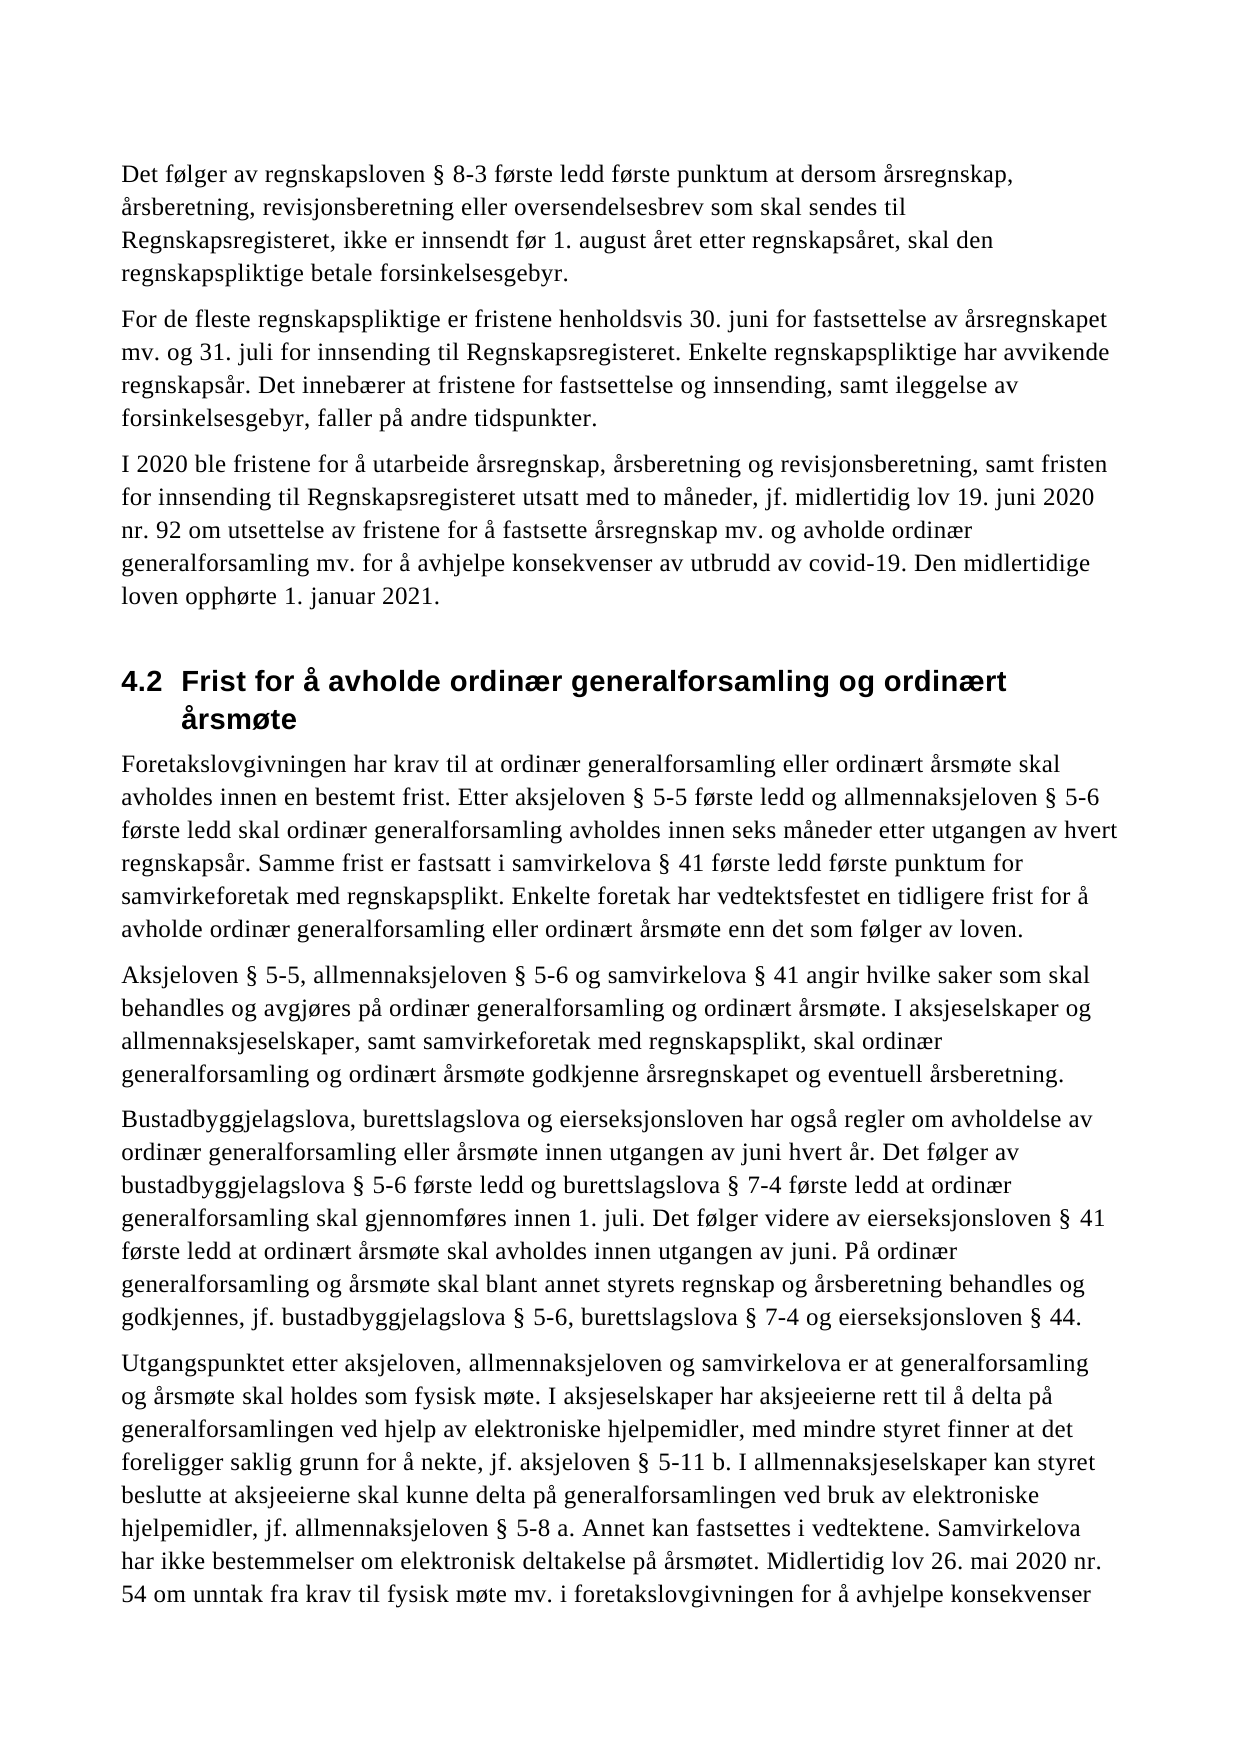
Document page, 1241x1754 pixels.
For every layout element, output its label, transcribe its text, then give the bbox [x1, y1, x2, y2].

text For de fleste regnskapspliktige er fristene henholdsvis 30. juni for fastsettelse av årsregnskapet mv. og 31. juli for innsending til Regnskapsregisteret. Enkelte regnskapspliktige har avvikende regnskapsår. Det innebærer at fristene for fastsettelse og innsending, samt ileggelse av forsinkelsesgebyr, faller på andre tidspunkter. [121, 304, 1119, 432]
text Foretakslovgivningen har krav til at ordinær generalforsamling eller ordinært årsmøte skal avholdes innen en bestemt frist. Etter aksjeloven § 5-5 første ledd og allmennaksjeloven § 5-6 første ledd skal ordinær generalforsamling avholdes innen seks måneder etter utgangen av hvert regnskapsår. Samme frist er fastsatt i samvirkelova § 41 første ledd første punktum for samvirkeforetak med regnskapsplikt. Enkelte foretak har vedtektsfestet en tidligere frist for å avholde ordinær generalforsamling eller ordinært årsmøte enn det som følger av loven. [121, 749, 1119, 943]
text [121, 1348, 1119, 1608]
text Det følger av regnskapsloven § 8-3 første ledd første punktum at dersom årsregnskap, årsberetning, revisjonsberetning eller oversendelsesbrev som skal sendes til Regnskapsregisteret, ikke er innsendt før 1. august året etter regnskapsåret, skal den regnskapspliktige betale forsinkelsesgebyr. [121, 159, 1119, 287]
text I 2020 ble fristene for å utarbeide årsregnskap, årsberetning og revisjonsberetning, samt fristen for innsending til Regnskapsregisteret utsatt med to måneder, jf. midlertidig lov 19. juni 2020 nr. 92 om utsettelse av fristene for å fastsette årsregnskap mv. og avholde ordinær generalforsamling mv. for å avhjelpe konsekvenser av utbrudd av covid-19. Den midlertidige loven opphørte 1. januar 2021. [121, 449, 1119, 609]
text Bustadbyggjelagslova, burettslagslova og eierseksjonsloven har også regler om avholdelse av ordinær generalforsamling eller årsmøte innen utgangen av juni hvert år. Det følger av bustadbyggjelagslova § 5-6 første ledd og burettslagslova § 7-4 første ledd at ordinær generalforsamling skal gjennomføres innen 1. juli. Det følger videre av eierseksjonsloven § 41 første ledd at ordinært årsmøte skal avholdes innen utgangen av juni. På ordinær generalforsamling og årsmøte skal blant annet styrets regnskap og årsberetning behandles og godkjennes, jf. bustadbyggjelagslova § 5-6, burettslagslova § 7-4 og eierseksjonsloven § 44. [121, 1104, 1119, 1331]
text Aksjeloven § 5-5, allmennaksjeloven § 5-6 og samvirkelova § 41 angir hvilke saker som skal behandles og avgjøres på ordinær generalforsamling og ordinært årsmøte. I aksjeselskaper og allmennaksjeselskaper, samt samvirkeforetak med regnskapsplikt, skal ordinær generalforsamling og ordinært årsmøte godkjenne årsregnskapet og eventuell årsberetning. [121, 960, 1119, 1088]
subtitle Frist for å avholde ordinær generalforsamling og ordinært årsmøte [121, 664, 1119, 736]
